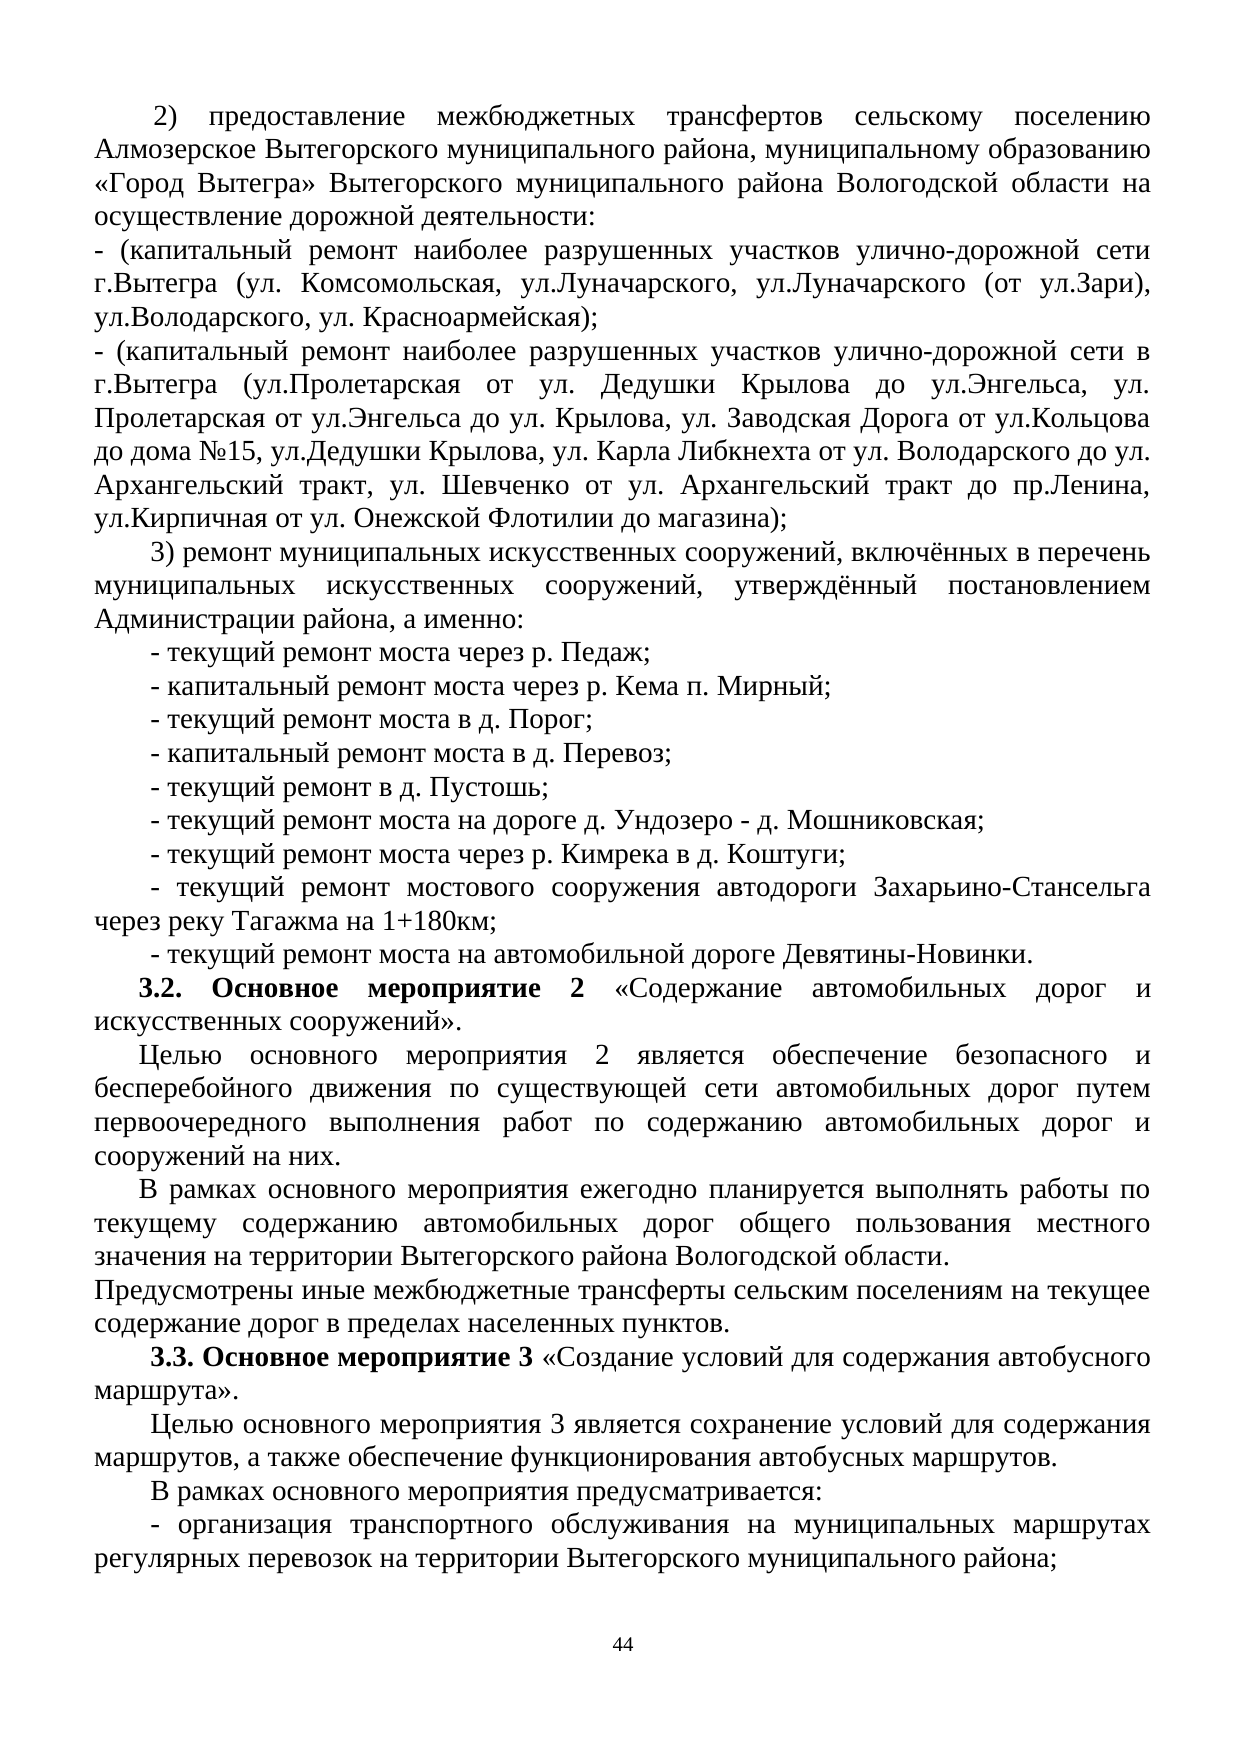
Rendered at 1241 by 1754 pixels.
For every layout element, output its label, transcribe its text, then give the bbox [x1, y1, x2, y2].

text 2) предоставление межбюджетных трансфертов сельскому поселению Алмозерское Вытегорского муниципального района, муниципальному образованию «Город Вытегра» Вытегорского муниципального района Вологодской области на осуществление дорожной деятельности: [94, 98, 1152, 232]
text В рамках основного мероприятия ежегодно планируется выполнять работы по текущему содержанию автомобильных дорог общего пользования местного значения на территории Вытегорского района Вологодской области. [94, 1171, 1152, 1272]
text - текущий ремонт моста на автомобильной дороге Девятины-Новинки. [94, 936, 1152, 970]
text Предусмотрены иные межбюджетные трансферты сельским поселениям на текущее содержание дорог в пределах населенных пунктов. [94, 1272, 1152, 1339]
text - текущий ремонт моста через р. Кимрека в д. Коштуги; [94, 836, 1152, 869]
text Целью основного мероприятия 2 является обеспечение безопасного и бесперебойного движения по существующей сети автомобильных дорог путем первоочередного выполнения работ по содержанию автомобильных дорог и сооружений на них. [94, 1037, 1152, 1171]
text - текущий ремонт моста через р. Педаж; [94, 634, 1152, 668]
text В рамках основного мероприятия предусматривается: [94, 1473, 1152, 1507]
text - капитальный ремонт моста в д. Перевоз; [94, 735, 1152, 769]
text - (капитальный ремонт наиболее разрушенных участков улично-дорожной сети в г.Вытегра (ул.Пролетарская от ул. Дедушки Крылова до ул.Энгельса, ул. Пролетарская от ул.Энгельса до ул. Крылова, ул. Заводская Дорога от ул.Кольцова до дома №15, ул.Дедушки Крылова, ул. Карла Либкнехта от ул. Володарского до ул. Архангельский тракт, ул. Шевченко от ул. Архангельский тракт до пр.Ленина, ул.Кирпичная от ул. Онежской Флотилии до магазина); [94, 333, 1152, 534]
text 3.2. Основное мероприятие 2 «Содержание автомобильных дорог и искусственных сооружений». [94, 970, 1152, 1037]
text Целью основного мероприятия 3 является сохранение условий для содержания маршрутов, а также обеспечение функционирования автобусных маршрутов. [94, 1406, 1152, 1473]
text - текущий ремонт в д. Пустошь; [94, 769, 1152, 802]
text - текущий ремонт мостового сооружения автодороги Захарьино-Стансельга через реку Тагажма на 1+180км; [94, 869, 1152, 936]
text - организация транспортного обслуживания на муниципальных маршрутах регулярных перевозок на территории Вытегорского муниципального района; [94, 1507, 1152, 1574]
text - капитальный ремонт моста через р. Кема п. Мирный; [94, 668, 1152, 702]
text - (капитальный ремонт наиболее разрушенных участков улично-дорожной сети г.Вытегра (ул. Комсомольская, ул.Луначарского, ул.Луначарского (от ул.Зари), ул.Володарского, ул. Красноармейская); [94, 232, 1152, 333]
text - текущий ремонт моста в д. Порог; [94, 702, 1152, 735]
text 3.3. Основное мероприятие 3 «Создание условий для содержания автобусного маршрута». [94, 1339, 1152, 1406]
text 3) ремонт муниципальных искусственных сооружений, включённых в перечень муниципальных искусственных сооружений, утверждённый постановлением Администрации района, а именно: [94, 534, 1152, 634]
text - текущий ремонт моста на дороге д. Ундозеро - д. Мошниковская; [94, 802, 1152, 836]
